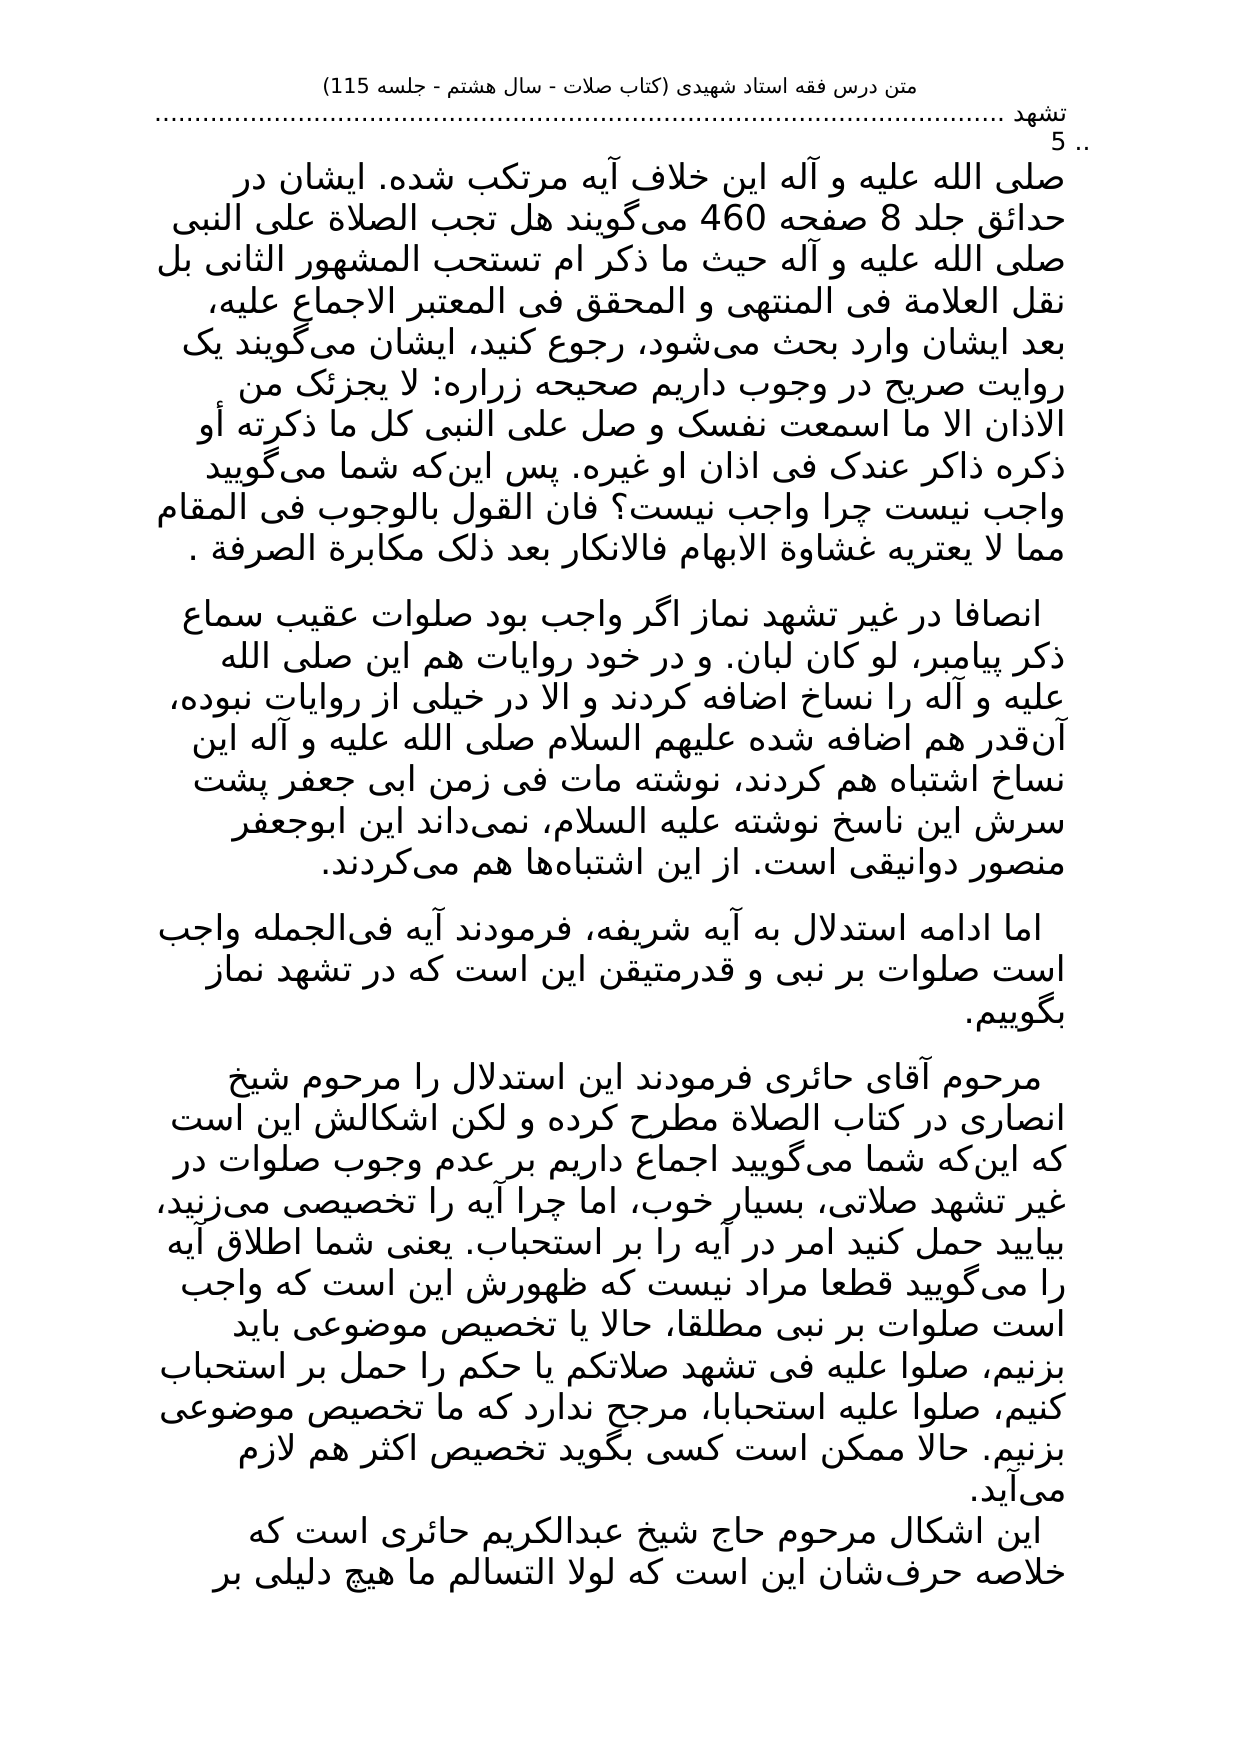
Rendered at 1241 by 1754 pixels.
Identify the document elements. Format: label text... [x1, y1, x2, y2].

text انصافا در غیر تشهد نماز اگر واجب بود صلوات عقیب سماع ذکر پیامبر، لو کان لبان. و در خود روایات هم این صلی الله علیه و آله را نساخ اضافه کردند و الا در خیلی از روایات نبوده، ‌آن‌قدر هم اضافه شده علیهم السلام صلی الله علیه و آله این نساخ اشتباه هم کردند، نوشته مات فی زمن ابی جعفر پشت سرش این ناسخ نوشته علیه السلام، نمی‌داند این ابوجعفر منصور دوانیقی است. از این اشتباه‌ها هم می‌‌کردند. [150, 594, 1067, 883]
text مرحوم آقای حائری فرمودند این استدلال را مرحوم شیخ انصاری در کتاب الصلاة مطرح کرده و لکن اشکالش این است که این‌که شما می‌‌گویید اجماع داریم بر عدم وجوب صلوات در غیر تشهد صلاتی، بسیار خوب، اما چرا آیه را تخصیصی می‌‌زنید، بیایید حمل کنید امر در آیه را بر استحباب. یعنی شما اطلاق آیه را می‌‌گویید قطعا مراد نیست که ظهورش این است که واجب است صلوات بر نبی مطلقا، حالا یا تخصیص موضوعی باید بزنیم، صلوا علیه فی تشهد صلاتکم یا حکم را حمل بر استحباب کنیم، صلوا علیه استحبابا، مرجح ندارد که ما تخصیص موضوعی بزنیم. حالا ممکن است کسی بگوید تخصیص اکثر هم لازم می‌‌آید. [150, 1056, 1067, 1510]
text اما ادامه استدلال به آیه شریفه، ‌فرمودند آیه فی‌الجمله واجب است صلوات بر نبی و قدرمتیقن این است که در تشهد نماز بگوییم. [150, 908, 1067, 1031]
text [150, 1510, 1067, 1593]
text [150, 156, 1067, 569]
